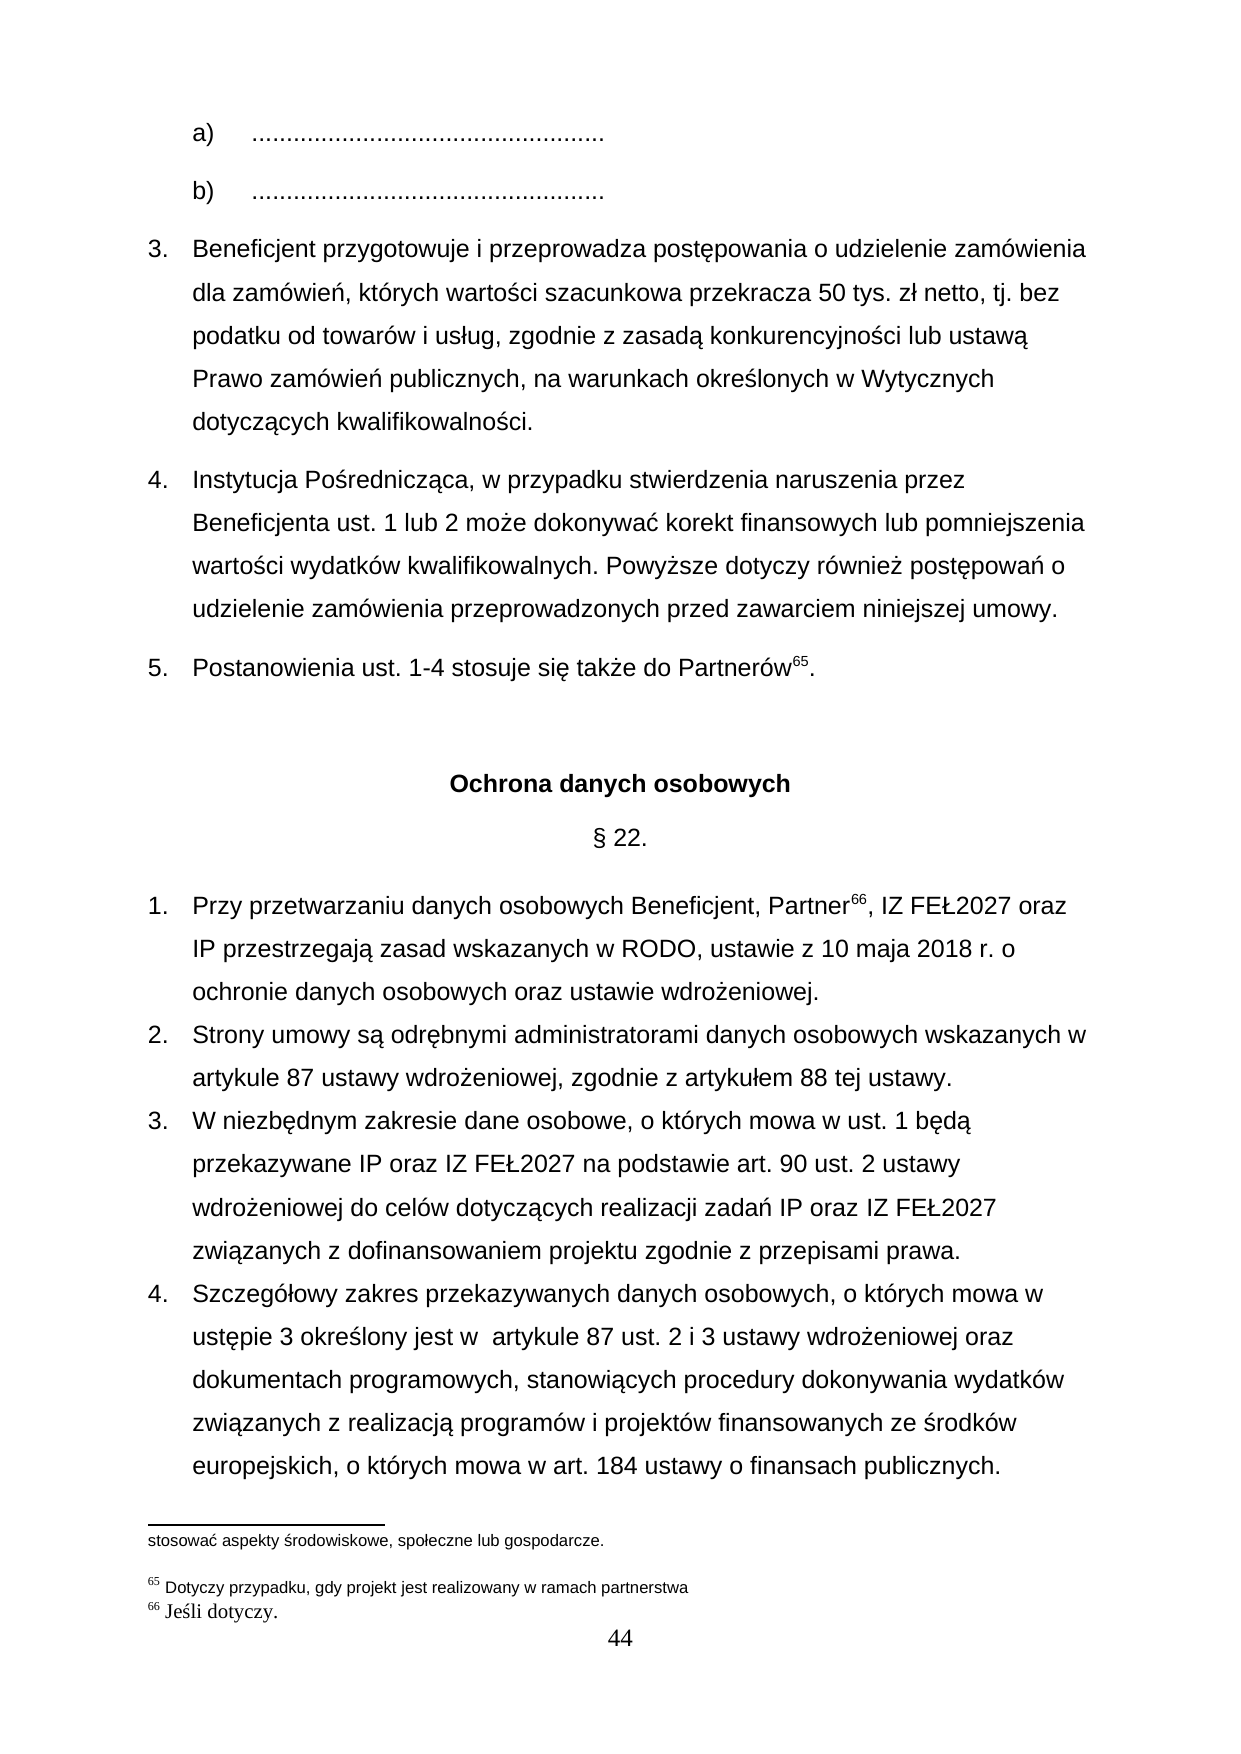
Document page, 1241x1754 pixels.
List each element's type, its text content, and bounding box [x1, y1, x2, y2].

list Postanowienia ust. 1-4 stosuje się także do Partnerów. [148, 652, 1092, 681]
list ................................................... [192, 118, 1092, 147]
list Strony umowy są odrębnymi administratorami danych osobowych wskazanych w artykule 87 ustawy wdrożeniowej, zgodnie z artykułem 88 tej ustawy. [148, 1020, 1092, 1092]
list Beneficjent przygotowuje i przeprowadza postępowania o udzielenie zamówienia dla zamówień, których wartości szacunkowa przekracza 50 tys. zł netto, tj. bez podatku od towarów i usług, zgodnie z zasadą konkurencyjności lub ustawą Prawo zamówień publicznych, na warunkach określonych w Wytycznych dotyczących kwalifikowalności. [148, 234, 1092, 436]
list Instytucja Pośrednicząca, w przypadku stwierdzenia naruszenia przez Beneficjenta ust. 1 lub 2 może dokonywać korekt finansowych lub pomniejszenia wartości wydatków kwalifikowalnych. Powyższe dotyczy również postępowań o udzielenie zamówienia przeprowadzonych przed zawarciem niniejszej umowy. [148, 465, 1092, 623]
list Przy przetwarzaniu danych osobowych Beneficjent, Partner, IZ FEŁ2027 oraz IP przestrzegają zasad wskazanych w RODO, ustawie z 10 maja 2018 r. o ochronie danych osobowych oraz ustawie wdrożeniowej. [148, 891, 1092, 1006]
list ................................................... [192, 176, 1092, 205]
text § 22. [148, 822, 1092, 851]
subtitle Ochrona danych osobowych [148, 769, 1092, 797]
list Szczegółowy zakres przekazywanych danych osobowych, o których mowa w ustępie 3 określony jest w artykule 87 ust. 2 i 3 ustawy wdrożeniowej oraz dokumentach programowych, stanowiących procedury dokonywania wydatków związanych z realizacją programów i projektów finansowanych ze środków europejskich, o których mowa w art. 184 ustawy o finansach publicznych. [148, 1279, 1092, 1480]
list W niezbędnym zakresie dane osobowe, o których mowa w ust. 1 będą przekazywane IP oraz IZ FEŁ2027 na podstawie art. 90 ust. 2 ustawy wdrożeniowej do celów dotyczących realizacji zadań IP oraz IZ FEŁ2027 związanych z dofinansowaniem projektu zgodnie z przepisami prawa. [148, 1106, 1092, 1264]
